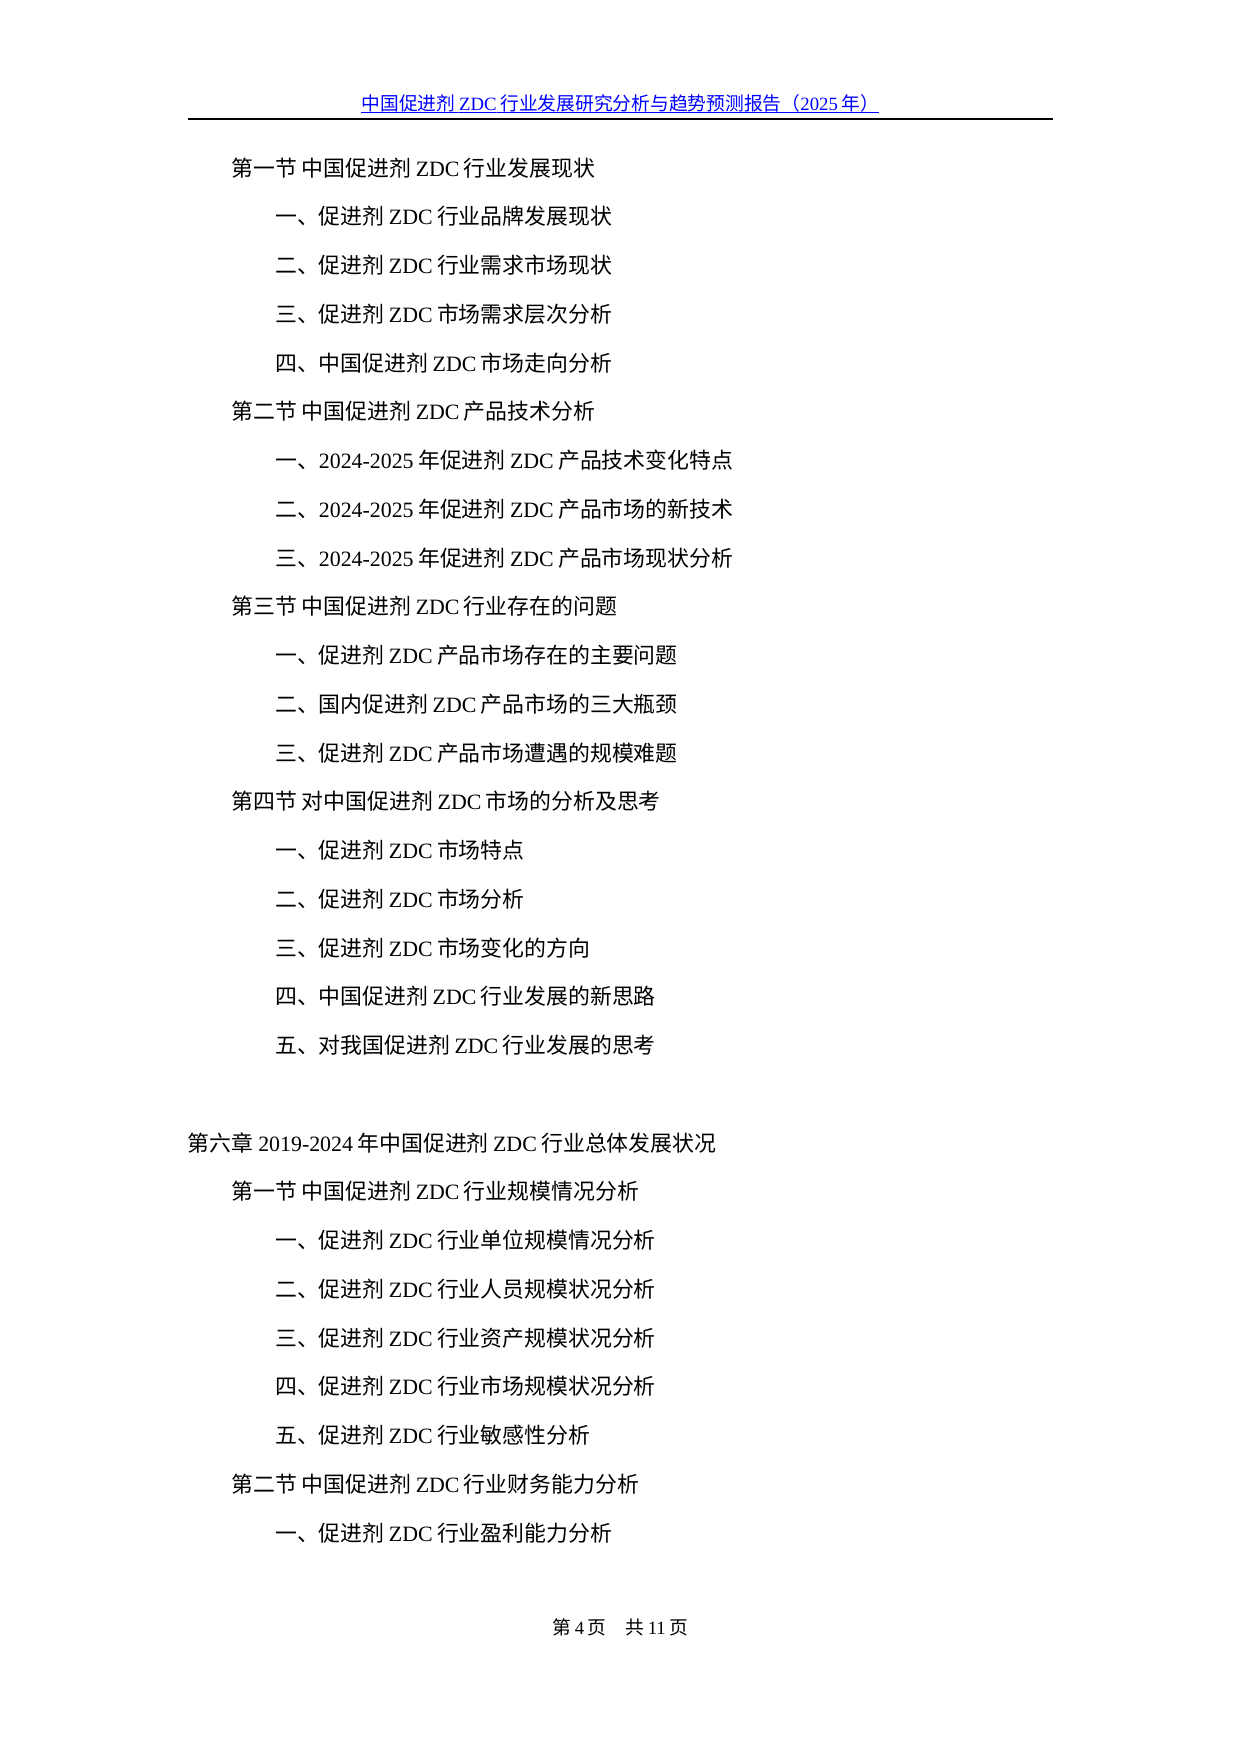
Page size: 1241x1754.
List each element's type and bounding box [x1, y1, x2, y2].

text [187, 150, 1053, 1548]
